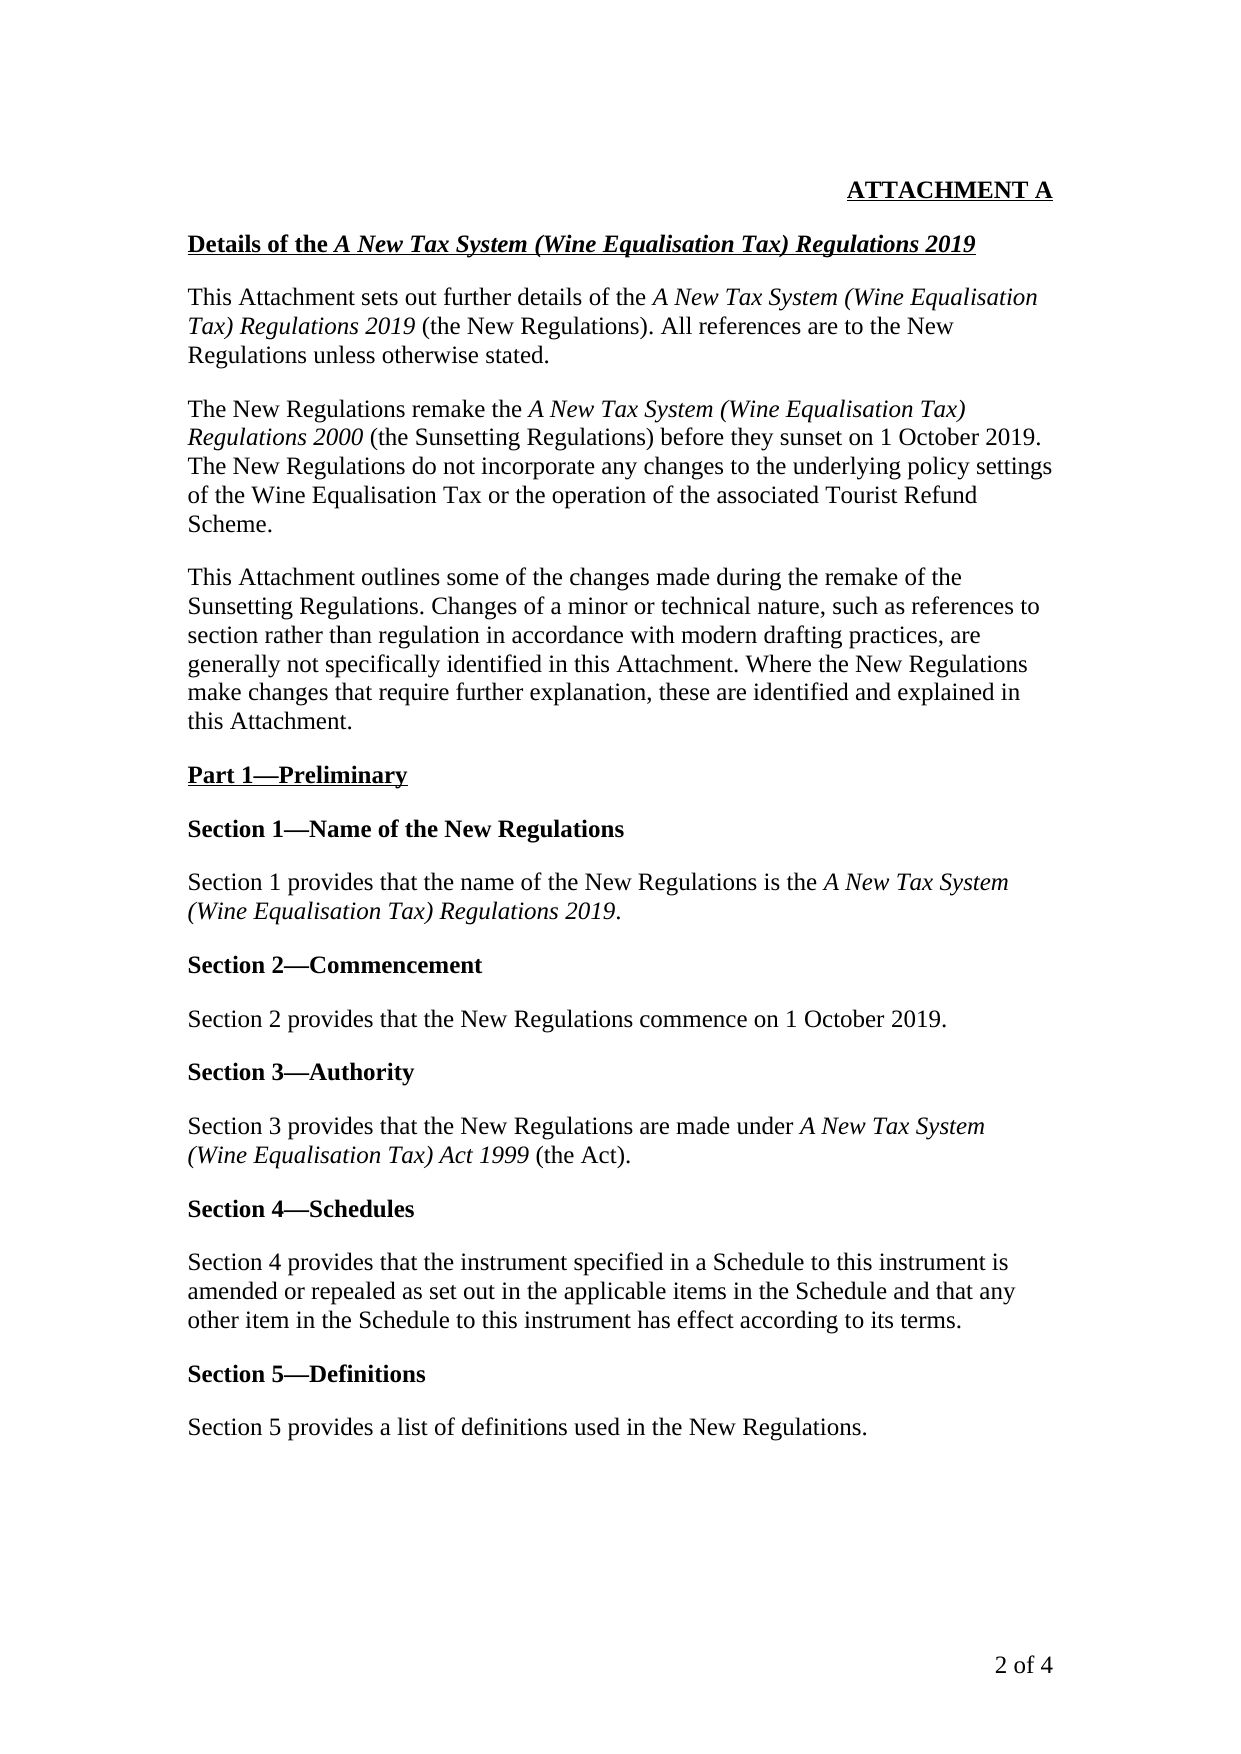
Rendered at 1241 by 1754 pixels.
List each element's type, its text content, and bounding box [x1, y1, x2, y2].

text Section 5 provides a list of definitions used in the New Regulations. [187, 1412, 1053, 1441]
text Section 2 provides that the New Regulations commence on 1 October 2019. [187, 1004, 1053, 1032]
text Section 3—Authority [187, 1057, 1053, 1086]
text Section 2—Commencement [187, 950, 1053, 979]
text This Attachment sets out further details of the A New Tax System (Wine Equalisation Tax) Regulations 2019 (the New Regulations). All references are to the New Regulations unless otherwise stated. [187, 282, 1053, 369]
text Part 1—Preliminary [187, 760, 1053, 789]
text Section 4—Schedules [187, 1194, 1053, 1222]
text The New Regulations remake the A New Tax System (Wine Equalisation Tax) Regulations 2000 (the Sunsetting Regulations) before they sunset on 1 October 2019. The New Regulations do not incorporate any changes to the underlying policy settings of the Wine Equalisation Tax or the operation of the associated Tourist Refund Scheme. [187, 394, 1053, 537]
text Section 3 provides that the New Regulations are made under A New Tax System (Wine Equalisation Tax) Act 1999 (the Act). [187, 1111, 1053, 1169]
text ATTACHMENT A [187, 175, 1053, 204]
text Section 4 provides that the instrument specified in a Schedule to this instrument is amended or repealed as set out in the applicable items in the Schedule and that any other item in the Schedule to this instrument has effect according to its terms. [187, 1247, 1053, 1334]
text Section 1—Name of the New Regulations [187, 814, 1053, 842]
text This Attachment outlines some of the changes made during the remake of the Sunsetting Regulations. Changes of a minor or technical nature, such as references to section rather than regulation in accordance with modern drafting practices, are generally not specifically identified in this Attachment. Where the New Regulations make changes that require further explanation, these are identified and explained in this Attachment. [187, 562, 1053, 735]
text Section 1 provides that the name of the New Regulations is the A New Tax System (Wine Equalisation Tax) Regulations 2019. [187, 867, 1053, 925]
text Details of the A New Tax System (Wine Equalisation Tax) Regulations 2019 [187, 229, 1053, 257]
text Section 5—Definitions [187, 1359, 1053, 1387]
